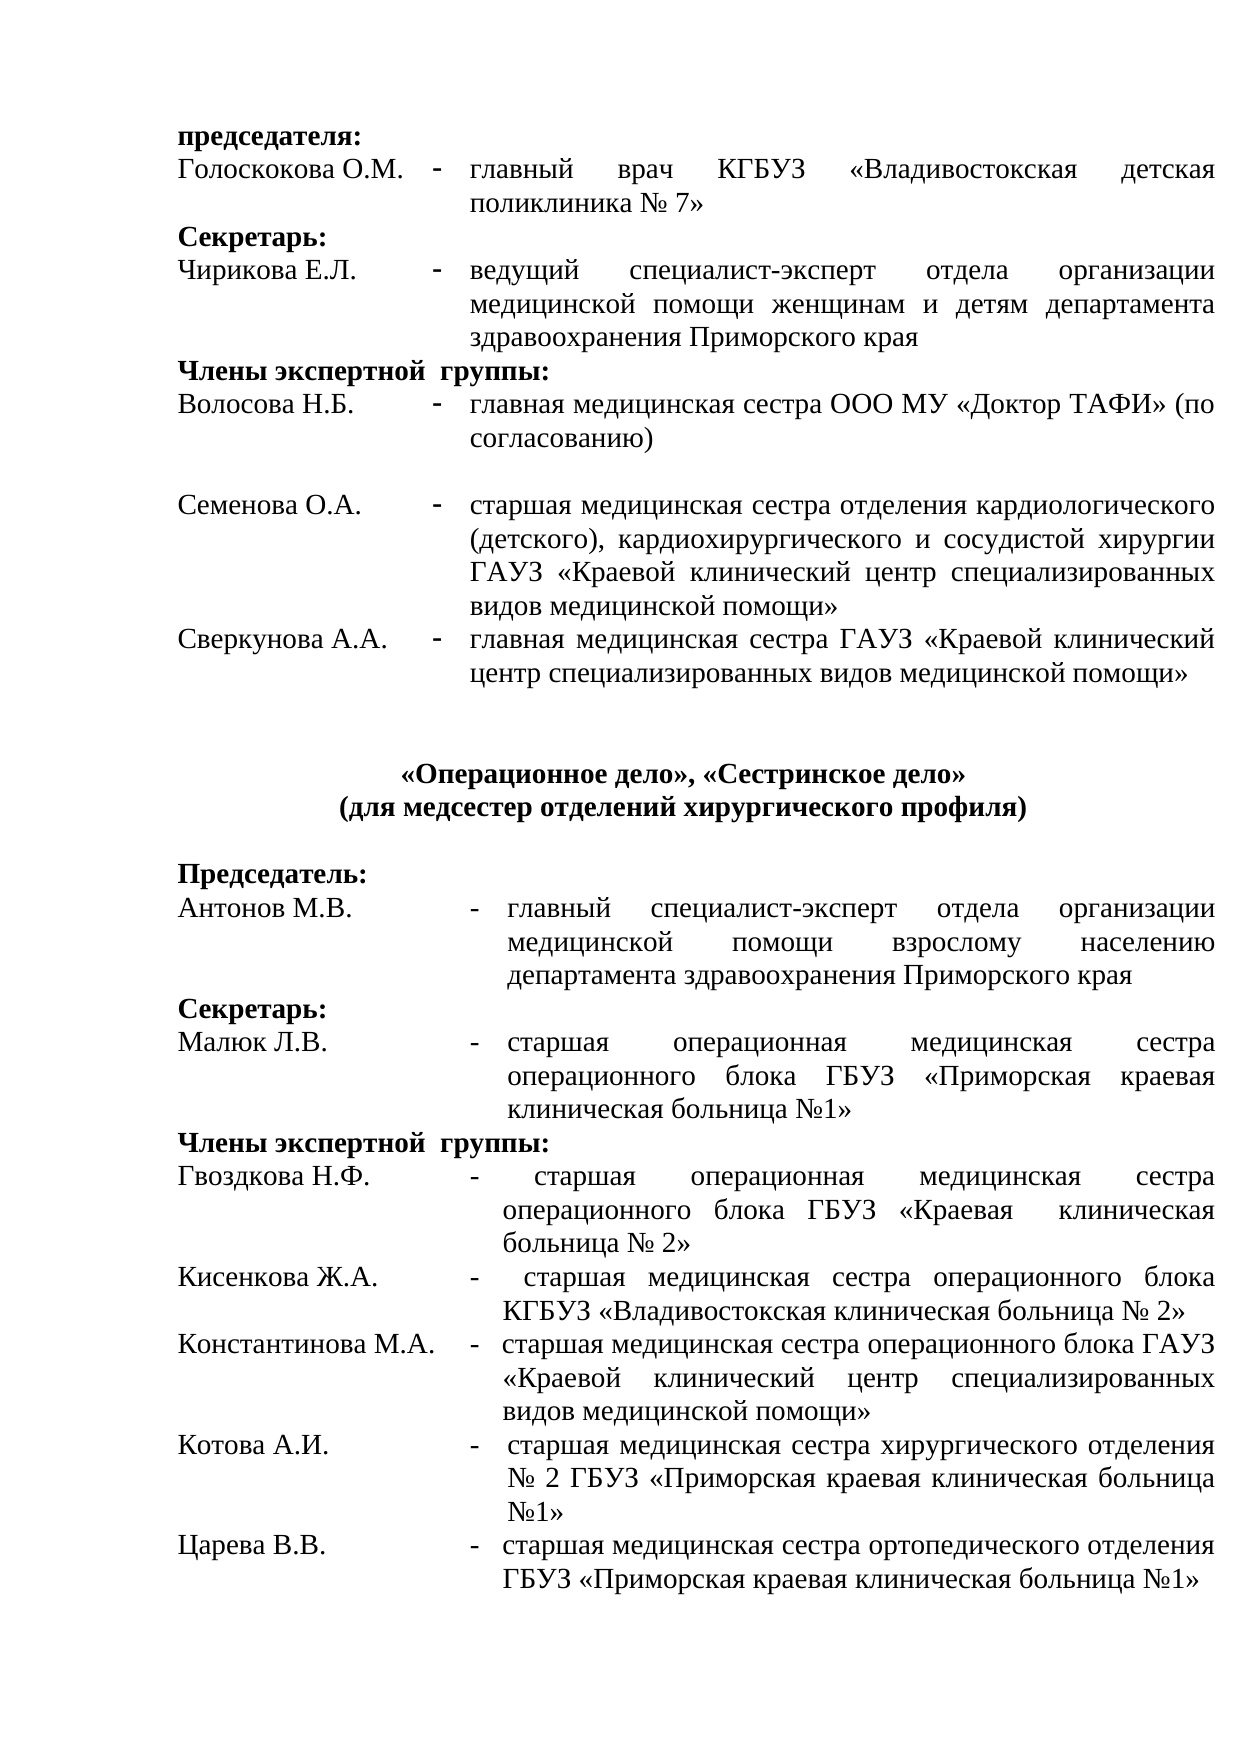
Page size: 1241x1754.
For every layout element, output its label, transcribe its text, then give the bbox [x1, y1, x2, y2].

table_cell - старшая медицинская сестра операционного блока ГАУЗ «Краевой клинический центр специализированных видов медицинской помощи» [458, 1326, 1227, 1427]
table_cell - старшая медицинская сестра ортопедического отделения ГБУЗ «Приморская краевая клиническая больница №1» [458, 1528, 1227, 1594]
table_cell - старшая операционная медицинская сестра операционного блока ГБУЗ «Краевая клиническая больница № 2» [458, 1159, 1227, 1259]
table_cell Кисенкова Ж.А. [166, 1259, 458, 1326]
table_cell ведущий специалист-эксперт отдела организации медицинской помощи женщинам и детям департамента здравоохранения Приморского края [421, 219, 1227, 353]
text «Операционное дело», «Сестринское дело» [215, 756, 1152, 789]
table_cell - старшая медицинская сестра операционного блока КГБУЗ «Владивостокская клиническая больница № 2» [458, 1259, 1227, 1326]
table_cell Секретарь: Чирикова Е.Л. [166, 219, 421, 353]
table_cell Константинова М.А. [166, 1326, 458, 1427]
table_cell Царева В.В. [166, 1528, 458, 1594]
table_cell Члены экспертной группы: [166, 1125, 1227, 1158]
table_cell главная медицинская сестра ООО МУ «Доктор ТАФИ» (по согласованию) [421, 387, 1227, 487]
table_cell старшая медицинская сестра отделения кардиологического (детского), кардиохирургического и сосудистой хирургии ГАУЗ «Краевой клинический центр специализированных видов медицинской помощи» [421, 488, 1227, 622]
table_cell старшая медицинская сестра хирургического отделения № 2 ГБУЗ «Приморская краевая клиническая больница №1» [458, 1427, 1227, 1527]
text (для медсестер отделений хирургического профиля) [215, 789, 1152, 823]
table_cell Секретарь: Малюк Л.В. [166, 991, 458, 1125]
table_header главный специалист-эксперт отдела организации медицинской помощи взрослому населению департамента здравоохранения Приморского края [458, 857, 1227, 991]
table_cell Гвоздкова Н.Ф. [166, 1159, 458, 1259]
table_cell Волосова Н.Б. [166, 387, 421, 487]
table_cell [166, 118, 421, 219]
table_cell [421, 118, 1227, 219]
table_cell главная медицинская сестра ГАУЗ «Краевой клинический центр специализированных видов медицинской помощи» [421, 622, 1227, 689]
table_cell Семенова О.А. [166, 488, 421, 622]
table_cell Члены экспертной группы: [166, 353, 1227, 387]
table_cell Сверкунова А.А. [166, 622, 421, 689]
table_cell Котова А.И. [166, 1427, 458, 1527]
table_header Председатель: Антонов М.В. [166, 857, 458, 991]
table_cell старшая операционная медицинская сестра операционного блока ГБУЗ «Приморская краевая клиническая больница №1» [458, 991, 1227, 1125]
